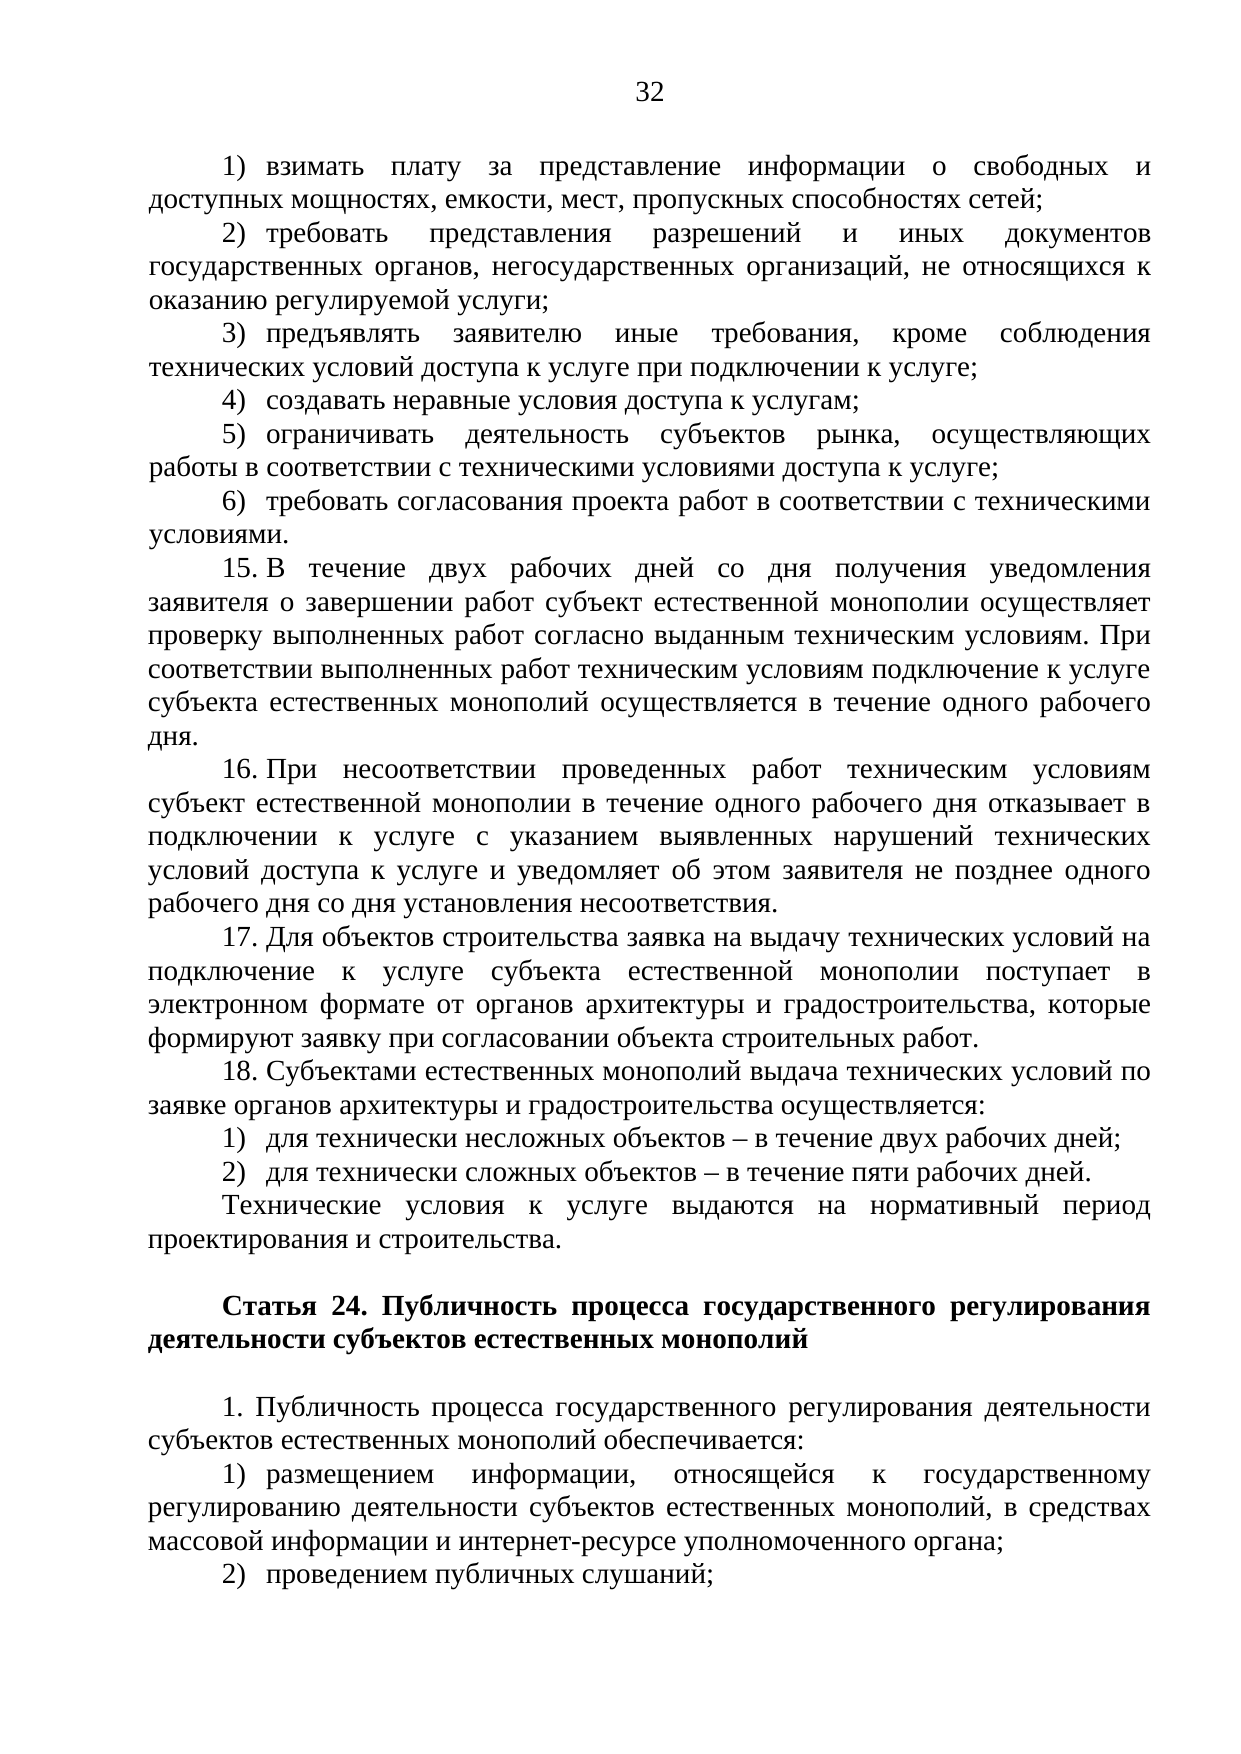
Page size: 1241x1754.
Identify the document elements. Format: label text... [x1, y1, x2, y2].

list размещением информации, относящейся к государственному регулированию деятельности субъектов естественных монополий, в средствах массовой информации и интернет-ресурсе уполномоченного органа; [148, 1456, 1152, 1556]
text 1. Публичность процесса государственного регулирования деятельности субъектов естественных монополий обеспечивается: [148, 1389, 1152, 1456]
list для технически несложных объектов – в течение двух рабочих дней; [148, 1120, 1152, 1154]
list При несоответствии проведенных работ техническим условиям субъект естественной монополии в течение одного рабочего дня отказывает в подключении к услуге с указанием выявленных нарушений технических условий доступа к услуге и уведомляет об этом заявителя не позднее одного рабочего дня со дня установления несоответствия. [148, 751, 1152, 919]
text Статья 24. Публичность процесса государственного регулирования деятельности субъектов естественных монополий [148, 1288, 1152, 1355]
list для технически сложных объектов – в течение пяти рабочих дней. [148, 1154, 1152, 1187]
list требовать представления разрешений и иных документов государственных органов, негосударственных организаций, не относящихся к оказанию регулируемой услуги; [148, 215, 1152, 315]
list создавать неравные условия доступа к услугам; [148, 382, 1152, 416]
text Технические условия к услуге выдаются на нормативный период проектирования и строительства. [148, 1187, 1152, 1254]
list требовать согласования проекта работ в соответствии с техническими условиями. [148, 483, 1152, 550]
list Субъектами естественных монополий выдача технических условий по заявке органов архитектуры и градостроительства осуществляется: [148, 1053, 1152, 1120]
list проведением публичных слушаний; [148, 1556, 1152, 1590]
list ограничивать деятельность субъектов рынка, осуществляющих работы в соответствии с техническими условиями доступа к услуге; [148, 416, 1152, 483]
list В течение двух рабочих дней со дня получения уведомления заявителя о завершении работ субъект естественной монополии осуществляет проверку выполненных работ согласно выданным техническим условиям. При соответствии выполненных работ техническим условиям подключение к услуге субъекта естественных монополий осуществляется в течение одного рабочего дня. [148, 550, 1152, 751]
list Для объектов строительства заявка на выдачу технических условий на подключение к услуге субъекта естественной монополии поступает в электронном формате от органов архитектуры и градостроительства, которые формируют заявку при согласовании объекта строительных работ. [148, 919, 1152, 1053]
list взимать плату за представление информации о свободных и доступных мощностях, емкости, мест, пропускных способностях сетей; [148, 148, 1152, 215]
list предъявлять заявителю иные требования, кроме соблюдения технических условий доступа к услуге при подключении к услуге; [148, 315, 1152, 382]
